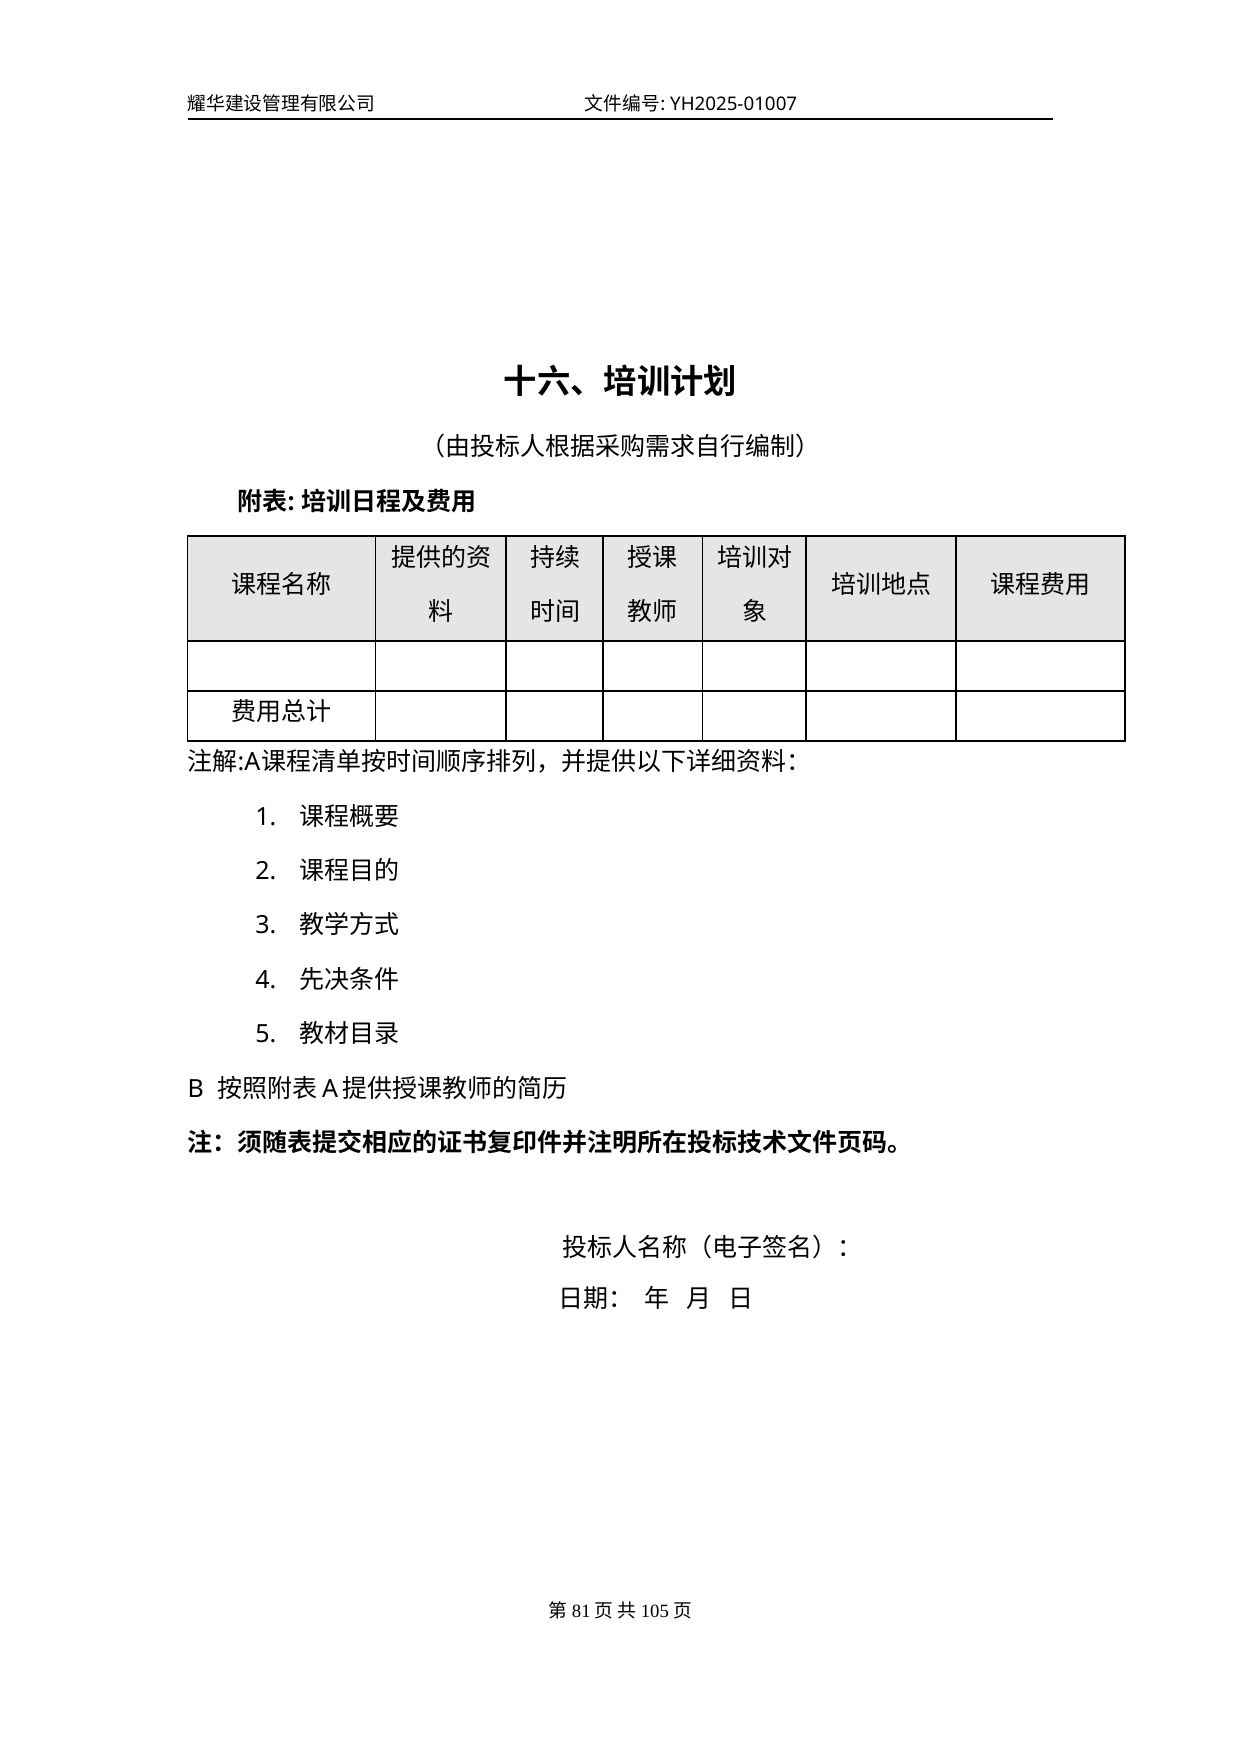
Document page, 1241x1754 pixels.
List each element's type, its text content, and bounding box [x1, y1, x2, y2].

table_header 持续时间 [507, 537, 602, 640]
list 教学方式 [255, 905, 1053, 941]
table_cell 费用总计 [188, 692, 375, 740]
table_cell [807, 692, 955, 740]
table_cell [703, 642, 805, 690]
list 课程目的 [255, 851, 1053, 887]
text 注解:A 课程清单按时间顺序排列，并提供以下详细资料： [187, 742, 1053, 778]
table_header 课程费用 [957, 537, 1124, 640]
text B 按照附表A提供授课教师的简历 [187, 1068, 1053, 1104]
table_header 培训地点 [807, 537, 955, 640]
list 先决条件 [255, 959, 1053, 996]
table_header 培训对象 [703, 537, 805, 640]
list 教材目录 [255, 1014, 1053, 1050]
table_cell [507, 692, 602, 740]
text （由投标人根据采购需求自行编制） [187, 427, 1053, 463]
table_cell [604, 692, 702, 740]
text 投标人名称（电子签名）： [187, 1228, 1053, 1264]
table_cell [703, 692, 805, 740]
table_cell [957, 642, 1124, 690]
table_cell [604, 642, 702, 690]
table_cell [807, 642, 955, 690]
text 附表: 培训日程及费用 [187, 481, 1053, 517]
text 日期： 年 月 日 [187, 1279, 1053, 1315]
table_cell [507, 642, 602, 690]
list 课程概要 [255, 796, 1053, 832]
text 注：须随表提交相应的证书复印件并注明所在投标技术文件页码。 [187, 1122, 1053, 1159]
table_cell [376, 692, 505, 740]
table_cell [957, 692, 1124, 740]
table_cell [188, 642, 375, 690]
text 十六、培训计划 [187, 354, 1053, 403]
table_header 课程名称 [188, 537, 375, 640]
table_header 授课教师 [604, 537, 702, 640]
table_cell [376, 642, 505, 690]
table_header 提供的资料 [376, 537, 505, 640]
